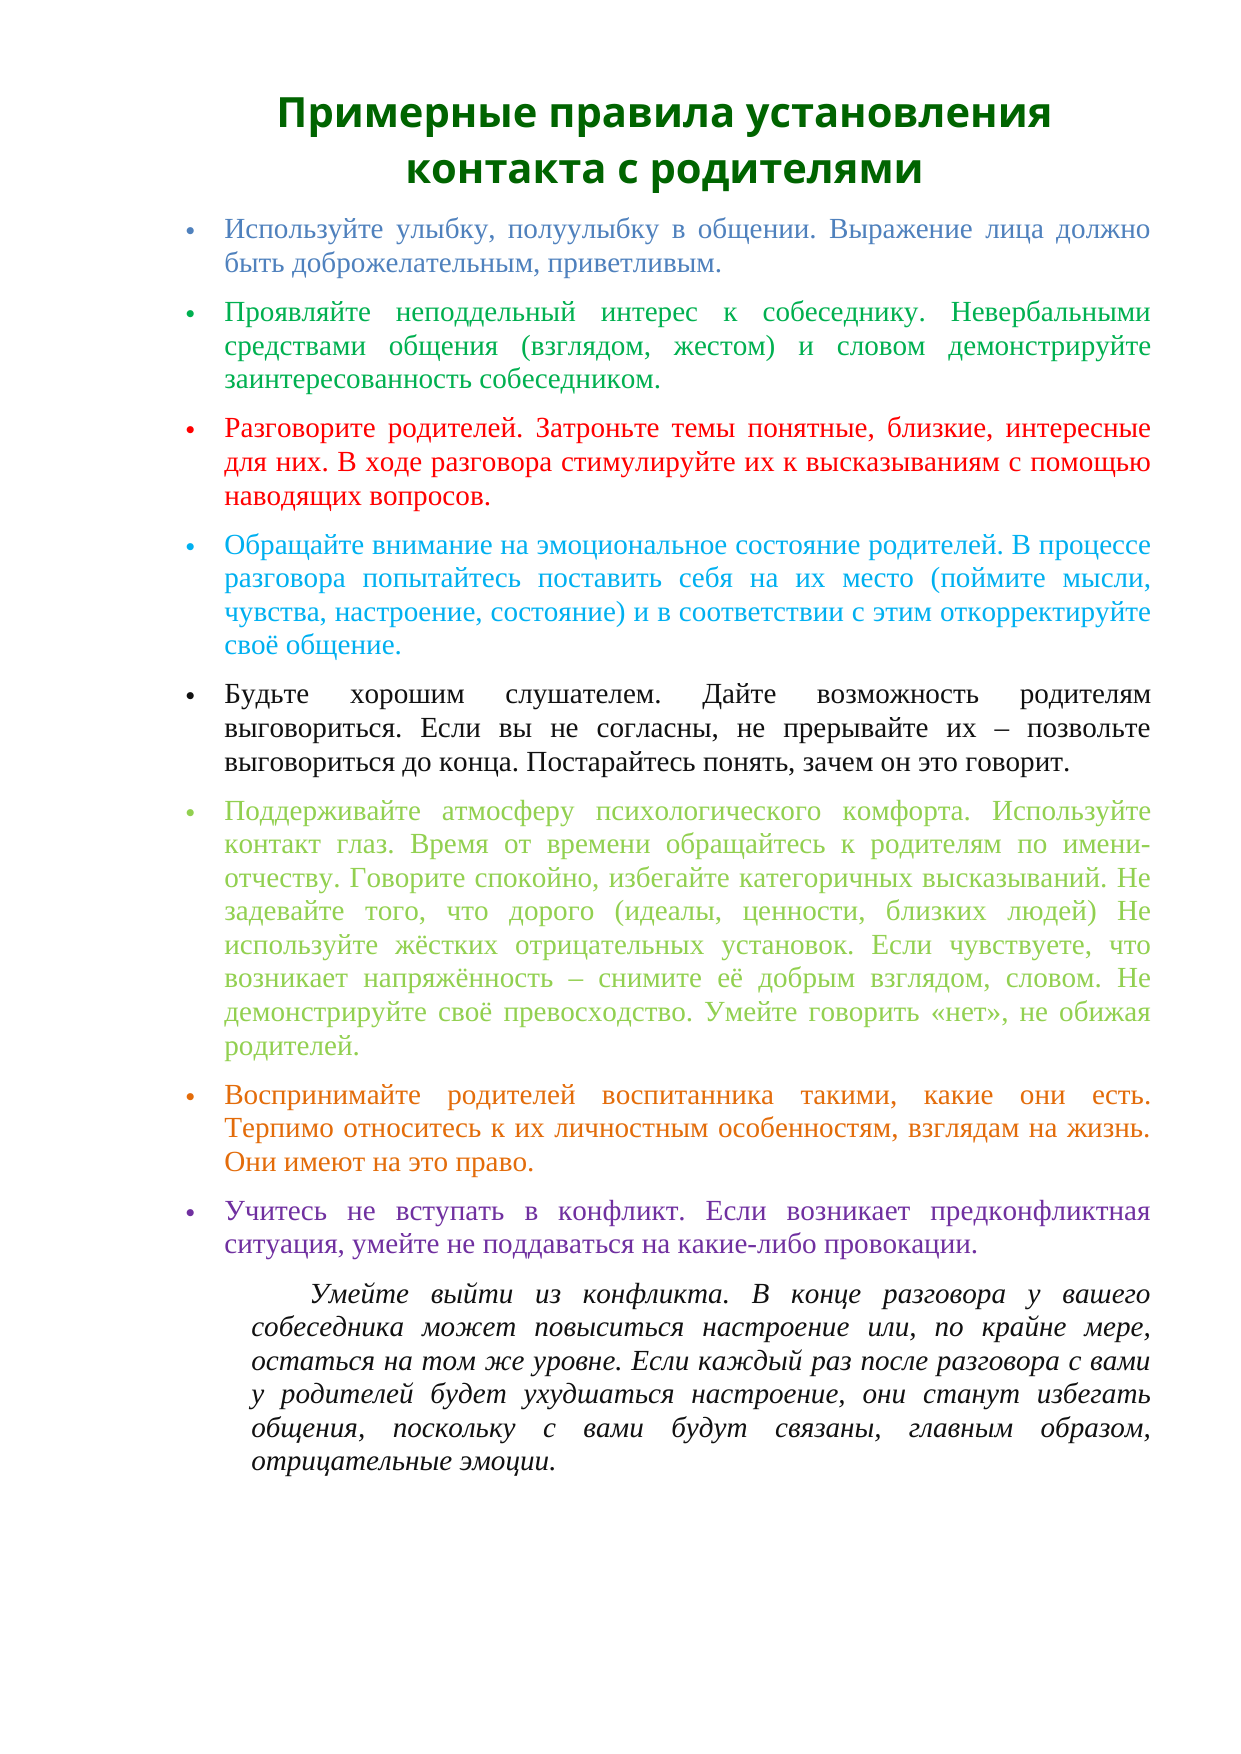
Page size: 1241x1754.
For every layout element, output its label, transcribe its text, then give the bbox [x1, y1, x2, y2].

list Будьте хорошим слушателем. Дайте возможность родителям выговориться. Если вы не согласны, не прерывайте их – позвольте выговориться до конца. Постарайтесь понять, зачем он это говорит. [187, 677, 1152, 777]
list Учитесь не вступать в конфликт. Если возникает предконфликтная ситуация, умейте не поддаваться на какие-либо провокации. [187, 1193, 1152, 1260]
text Примерные правила установления контакта с родителями [177, 82, 1152, 196]
list Разговорите родителей. Затроньте темы понятные, близкие, интересные для них. В ходе разговора стимулируйте их к высказываниям с помощью наводящих вопросов. [187, 411, 1152, 511]
list Обращайте внимание на эмоциональное состояние родителей. В процессе разговора попытайтесь поставить себя на их место (поймите мысли, чувства, настроение, состояние) и в соответствии с этим откорректируйте своё общение. [187, 527, 1152, 661]
text Умейте выйти из конфликта. В конце разговора у вашего собеседника может повыситься настроение или, по крайне мере, остаться на том же уровне. Если каждый раз после разговора с вами у родителей будет ухудшаться настроение, они станут избегать общения, поскольку с вами будут связаны, главным образом, отрицательные эмоции. [251, 1276, 1152, 1477]
list Воспринимайте родителей воспитанника такими, какие они есть. Терпимо относитесь к их личностным особенностям, взглядам на жизнь. Они имеют на это право. [187, 1077, 1152, 1177]
list Проявляйте неподдельный интерес к собеседнику. Невербальными средствами общения (взглядом, жестом) и словом демонстрируйте заинтересованность собеседником. [187, 294, 1152, 395]
list Используйте улыбку, полуулыбку в общении. Выражение лица должно быть доброжелательным, приветливым. [187, 212, 1152, 279]
list Поддерживайте атмосферу психологического комфорта. Используйте контакт глаз. Время от времени обращайтесь к родителям по имени-отчеству. Говорите спокойно, избегайте категоричных высказываний. Не задевайте того, что дорого (идеалы, ценности, близких людей) Не используйте жёстких отрицательных установок. Если чувствуете, что возникает напряжённость – снимите её добрым взглядом, словом. Не демонстрируйте своё превосходство. Умейте говорить «нет», не обижая родителей. [187, 793, 1152, 1061]
